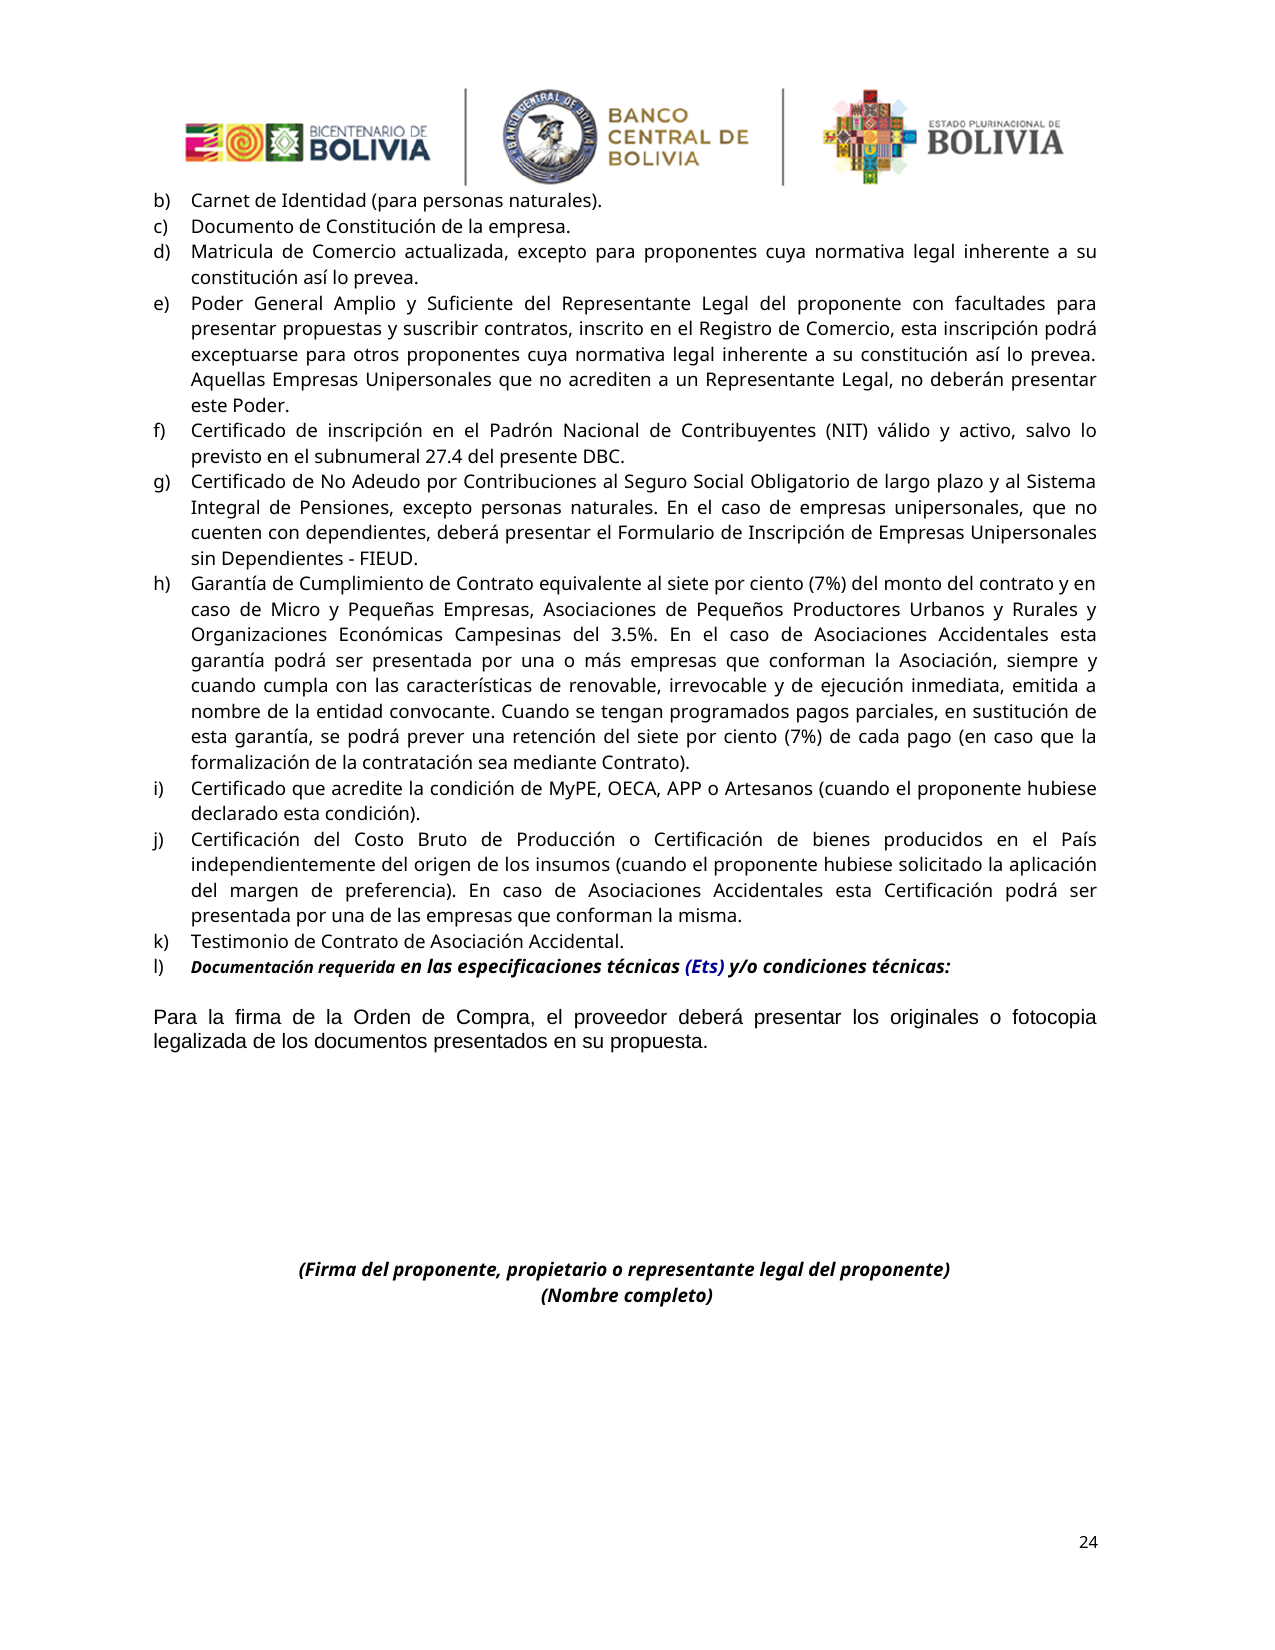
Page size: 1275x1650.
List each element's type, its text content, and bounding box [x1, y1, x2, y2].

list Certificado que acredite la condición de MyPE, OECA, APP o Artesanos (cuando el proponente hubiese declarado esta condición). [153, 775, 1098, 826]
list Garantía de Cumplimiento de Contrato equivalente al siete por ciento (7%) del monto del contrato y en caso de Micro y Pequeñas Empresas, Asociaciones de Pequeños Productores Urbanos y Rurales y Organizaciones Económicas Campesinas del 3.5%. En el caso de Asociaciones Accidentales esta garantía podrá ser presentada por una o más empresas que conforman la Asociación, siempre y cuando cumpla con las características de renovable, irrevocable y de ejecución inmediata, emitida a nombre de la entidad convocante. Cuando se tengan programados pagos parciales, en sustitución de esta garantía, se podrá prever una retención del siete por ciento (7%) de cada pago (en caso que la formalización de la contratación sea mediante Contrato). [153, 571, 1098, 775]
list Matricula de Comercio actualizada, excepto para proponentes cuya normativa legal inherente a su constitución así lo prevea. [153, 239, 1098, 290]
text (Nombre completo) [153, 1282, 1098, 1308]
list Certificado de No Adeudo por Contribuciones al Seguro Social Obligatorio de largo plazo y al Sistema Integral de Pensiones, excepto personas naturales. En el caso de empresas unipersonales, que no cuenten con dependientes, deberá presentar el Formulario de Inscripción de Empresas Unipersonales sin Dependientes - FIEUD. [153, 468, 1098, 571]
list Testimonio de Contrato de Asociación Accidental. [153, 928, 1098, 953]
list Documento de Constitución de la empresa. [153, 213, 1098, 239]
list Poder General Amplio y Suficiente del Representante Legal del proponente con facultades para presentar propuestas y suscribir contratos, inscrito en el Registro de Comercio, esta inscripción podrá exceptuarse para otros proponentes cuya normativa legal inherente a su constitución así lo prevea. Aquellas Empresas Unipersonales que no acrediten a un Representante Legal, no deberán presentar este Poder. [153, 290, 1098, 417]
list Documentación requerida en las especificaciones técnicas (Ets) y/o condiciones técnicas: [153, 953, 1098, 979]
list Carnet de Identidad (para personas naturales). [153, 118, 1098, 213]
text Para la firma de la Orden de Compra, el proveedor deberá presentar los originales o fotocopia legalizada de los documentos presentados en su propuesta. [153, 1004, 1098, 1052]
text (Firma del proponente, propietario o representante legal del proponente) [153, 1257, 1098, 1282]
list Certificado de inscripción en el Padrón Nacional de Contribuyentes (NIT) válido y activo, salvo lo previsto en el subnumeral 27.4 del presente DBC. [153, 417, 1098, 468]
list Certificación del Costo Bruto de Producción o Certificación de bienes producidos en el País independientemente del origen de los insumos (cuando el proponente hubiese solicitado la aplicación del margen de preferencia). En caso de Asociaciones Accidentales esta Certificación podrá ser presentada por una de las empresas que conforman la misma. [153, 826, 1098, 928]
picture [166, 34, 1087, 118]
